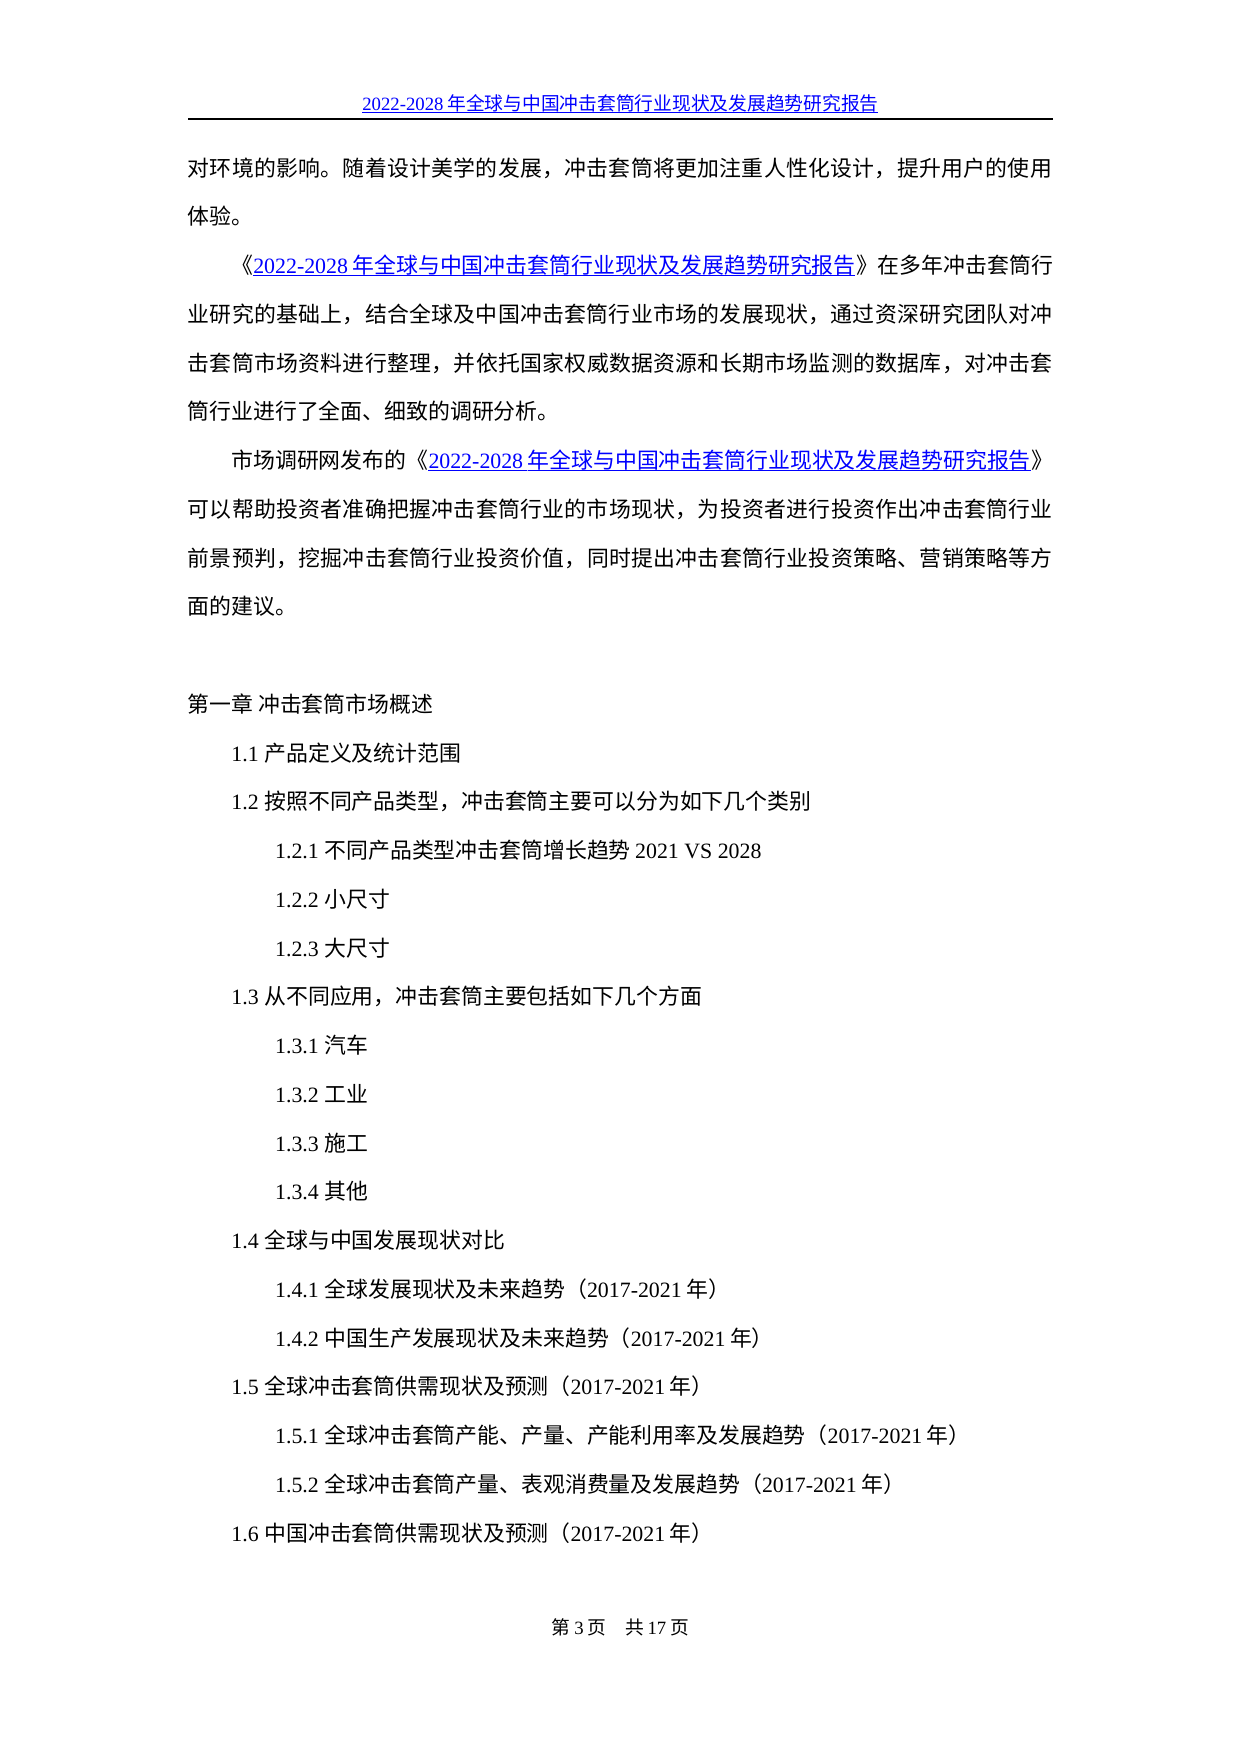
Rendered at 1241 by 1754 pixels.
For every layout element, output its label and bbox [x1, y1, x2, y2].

text [187, 150, 1053, 1548]
